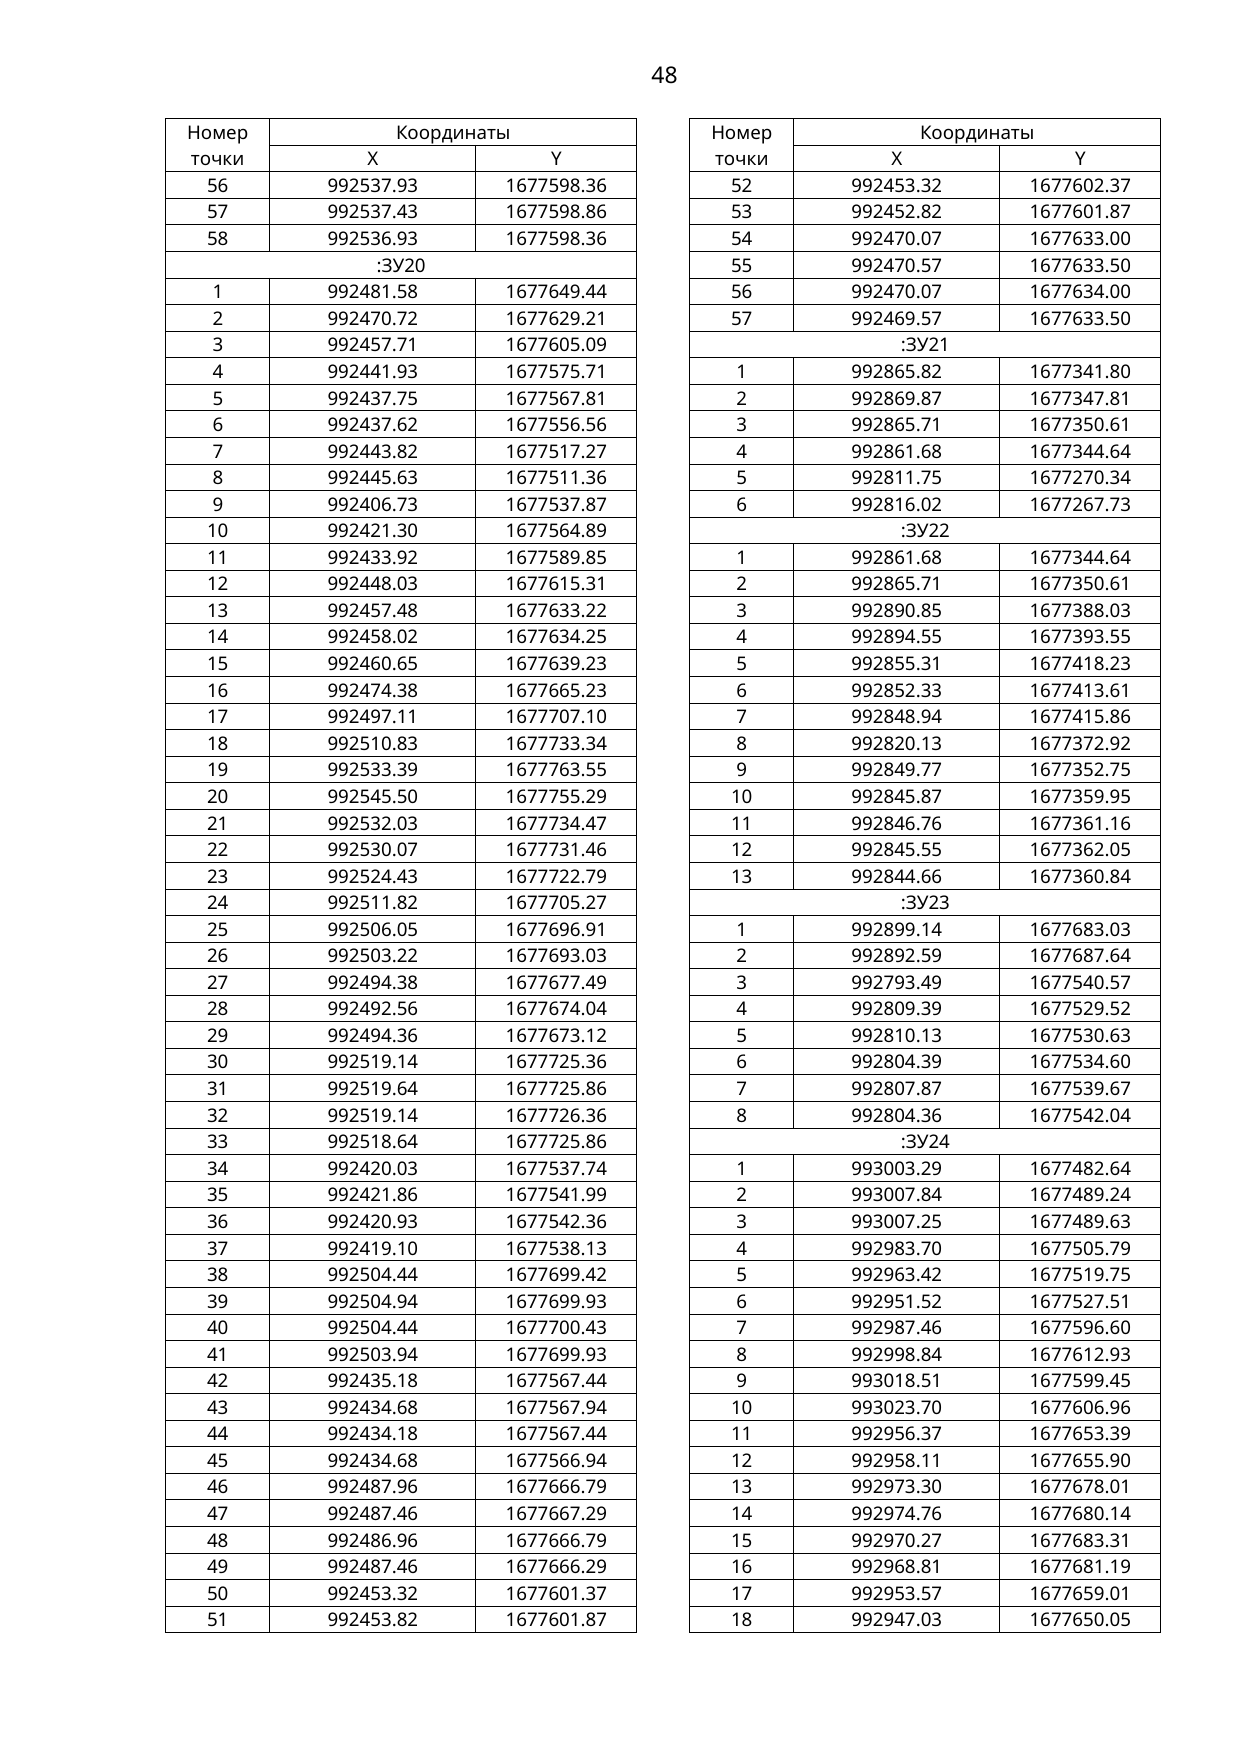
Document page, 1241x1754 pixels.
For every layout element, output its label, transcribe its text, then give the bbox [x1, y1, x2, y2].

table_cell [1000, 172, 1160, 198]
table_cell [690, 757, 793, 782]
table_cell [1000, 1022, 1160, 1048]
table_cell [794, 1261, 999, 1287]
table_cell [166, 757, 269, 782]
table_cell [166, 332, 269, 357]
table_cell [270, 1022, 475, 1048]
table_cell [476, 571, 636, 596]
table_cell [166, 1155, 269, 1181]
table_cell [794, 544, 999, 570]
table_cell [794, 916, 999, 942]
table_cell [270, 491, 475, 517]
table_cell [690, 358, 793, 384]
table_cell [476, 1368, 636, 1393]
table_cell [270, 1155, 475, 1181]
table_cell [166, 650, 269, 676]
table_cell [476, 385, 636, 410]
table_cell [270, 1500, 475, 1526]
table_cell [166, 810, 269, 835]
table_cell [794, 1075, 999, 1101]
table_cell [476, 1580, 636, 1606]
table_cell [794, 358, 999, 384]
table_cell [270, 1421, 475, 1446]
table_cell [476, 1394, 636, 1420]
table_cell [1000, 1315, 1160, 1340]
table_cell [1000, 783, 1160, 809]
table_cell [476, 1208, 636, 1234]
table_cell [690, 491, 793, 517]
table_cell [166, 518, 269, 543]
table_header Координаты [270, 119, 636, 145]
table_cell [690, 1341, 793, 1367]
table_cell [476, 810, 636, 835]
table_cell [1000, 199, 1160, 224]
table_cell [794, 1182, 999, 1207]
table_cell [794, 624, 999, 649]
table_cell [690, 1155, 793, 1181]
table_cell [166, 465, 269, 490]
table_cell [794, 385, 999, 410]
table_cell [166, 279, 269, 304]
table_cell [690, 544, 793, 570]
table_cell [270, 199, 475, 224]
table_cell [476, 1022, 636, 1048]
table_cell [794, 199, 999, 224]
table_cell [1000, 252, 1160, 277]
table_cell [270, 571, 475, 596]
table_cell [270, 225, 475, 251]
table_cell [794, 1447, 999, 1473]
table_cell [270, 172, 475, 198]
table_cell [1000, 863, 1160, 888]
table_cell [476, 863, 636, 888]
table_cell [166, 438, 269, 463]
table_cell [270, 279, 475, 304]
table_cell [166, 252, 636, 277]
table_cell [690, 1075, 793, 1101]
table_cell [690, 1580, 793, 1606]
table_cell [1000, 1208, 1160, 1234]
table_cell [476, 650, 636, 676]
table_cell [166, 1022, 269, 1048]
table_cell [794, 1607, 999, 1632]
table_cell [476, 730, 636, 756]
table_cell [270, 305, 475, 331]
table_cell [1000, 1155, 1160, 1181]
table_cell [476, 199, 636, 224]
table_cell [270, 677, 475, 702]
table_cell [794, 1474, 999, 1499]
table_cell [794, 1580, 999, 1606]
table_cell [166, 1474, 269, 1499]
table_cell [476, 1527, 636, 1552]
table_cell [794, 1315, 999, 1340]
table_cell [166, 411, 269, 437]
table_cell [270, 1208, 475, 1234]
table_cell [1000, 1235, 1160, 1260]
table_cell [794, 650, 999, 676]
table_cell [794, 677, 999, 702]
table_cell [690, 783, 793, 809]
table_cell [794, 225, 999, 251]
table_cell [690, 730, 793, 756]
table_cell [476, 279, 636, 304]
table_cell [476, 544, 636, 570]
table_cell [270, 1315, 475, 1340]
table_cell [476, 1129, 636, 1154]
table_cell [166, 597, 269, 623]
table_cell X [794, 146, 999, 171]
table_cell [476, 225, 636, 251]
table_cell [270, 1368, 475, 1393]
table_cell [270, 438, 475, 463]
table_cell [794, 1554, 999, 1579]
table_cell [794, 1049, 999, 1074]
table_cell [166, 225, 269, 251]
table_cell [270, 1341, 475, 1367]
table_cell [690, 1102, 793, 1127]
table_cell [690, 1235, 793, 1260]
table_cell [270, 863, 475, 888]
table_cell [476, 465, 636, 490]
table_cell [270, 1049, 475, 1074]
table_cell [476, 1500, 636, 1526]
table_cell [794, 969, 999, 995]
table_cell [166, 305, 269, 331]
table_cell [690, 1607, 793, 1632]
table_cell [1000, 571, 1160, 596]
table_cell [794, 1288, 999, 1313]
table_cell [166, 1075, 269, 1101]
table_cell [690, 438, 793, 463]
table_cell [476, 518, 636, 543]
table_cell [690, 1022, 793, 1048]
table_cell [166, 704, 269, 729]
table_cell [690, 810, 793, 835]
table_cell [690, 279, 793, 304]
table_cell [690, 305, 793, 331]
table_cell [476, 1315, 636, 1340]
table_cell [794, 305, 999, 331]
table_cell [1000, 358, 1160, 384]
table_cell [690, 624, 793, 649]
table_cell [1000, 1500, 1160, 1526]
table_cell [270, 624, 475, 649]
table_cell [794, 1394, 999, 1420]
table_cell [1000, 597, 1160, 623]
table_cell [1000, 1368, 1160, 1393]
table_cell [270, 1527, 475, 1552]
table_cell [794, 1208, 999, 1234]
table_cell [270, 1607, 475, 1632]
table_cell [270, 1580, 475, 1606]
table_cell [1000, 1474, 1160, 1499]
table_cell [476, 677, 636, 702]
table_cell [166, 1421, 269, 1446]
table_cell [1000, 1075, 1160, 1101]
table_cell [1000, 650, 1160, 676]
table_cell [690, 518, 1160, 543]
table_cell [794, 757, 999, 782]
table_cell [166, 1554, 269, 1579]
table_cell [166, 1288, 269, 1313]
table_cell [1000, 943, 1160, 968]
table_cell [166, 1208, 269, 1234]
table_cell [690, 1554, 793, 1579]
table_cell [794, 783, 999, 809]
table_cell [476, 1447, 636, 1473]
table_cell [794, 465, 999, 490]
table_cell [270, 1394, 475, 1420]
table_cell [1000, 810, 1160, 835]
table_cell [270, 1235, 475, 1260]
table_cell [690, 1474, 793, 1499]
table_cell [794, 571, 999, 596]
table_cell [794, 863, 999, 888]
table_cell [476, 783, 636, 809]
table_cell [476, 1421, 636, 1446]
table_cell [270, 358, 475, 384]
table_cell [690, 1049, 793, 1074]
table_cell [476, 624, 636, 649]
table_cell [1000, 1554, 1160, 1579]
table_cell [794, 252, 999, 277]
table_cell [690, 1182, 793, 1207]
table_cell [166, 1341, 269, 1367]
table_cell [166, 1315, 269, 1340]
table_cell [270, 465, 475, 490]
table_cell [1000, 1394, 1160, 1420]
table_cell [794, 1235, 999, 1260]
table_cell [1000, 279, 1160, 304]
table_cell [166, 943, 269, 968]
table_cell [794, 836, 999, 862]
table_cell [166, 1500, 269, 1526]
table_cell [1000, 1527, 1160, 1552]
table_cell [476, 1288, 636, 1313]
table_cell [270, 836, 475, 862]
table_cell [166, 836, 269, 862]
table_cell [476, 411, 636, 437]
table_header Номер точки [690, 119, 793, 171]
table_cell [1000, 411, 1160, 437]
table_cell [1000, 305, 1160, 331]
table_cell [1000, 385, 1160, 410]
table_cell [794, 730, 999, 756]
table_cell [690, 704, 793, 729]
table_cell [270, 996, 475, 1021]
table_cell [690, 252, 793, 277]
table_cell Y [476, 146, 636, 171]
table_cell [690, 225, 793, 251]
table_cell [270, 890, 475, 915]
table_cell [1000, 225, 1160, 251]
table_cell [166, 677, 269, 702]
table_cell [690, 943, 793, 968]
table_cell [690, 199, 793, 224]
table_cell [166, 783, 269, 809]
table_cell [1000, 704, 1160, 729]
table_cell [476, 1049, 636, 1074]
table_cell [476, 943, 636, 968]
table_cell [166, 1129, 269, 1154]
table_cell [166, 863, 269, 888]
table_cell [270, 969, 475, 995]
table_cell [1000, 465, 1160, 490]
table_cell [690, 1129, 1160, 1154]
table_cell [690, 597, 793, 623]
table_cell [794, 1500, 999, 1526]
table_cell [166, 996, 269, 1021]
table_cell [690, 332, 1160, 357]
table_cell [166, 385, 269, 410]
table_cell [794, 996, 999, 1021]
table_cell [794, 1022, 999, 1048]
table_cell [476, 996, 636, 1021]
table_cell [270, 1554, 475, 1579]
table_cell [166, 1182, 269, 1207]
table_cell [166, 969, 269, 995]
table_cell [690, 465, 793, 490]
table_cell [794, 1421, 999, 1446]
table_cell X [270, 146, 475, 171]
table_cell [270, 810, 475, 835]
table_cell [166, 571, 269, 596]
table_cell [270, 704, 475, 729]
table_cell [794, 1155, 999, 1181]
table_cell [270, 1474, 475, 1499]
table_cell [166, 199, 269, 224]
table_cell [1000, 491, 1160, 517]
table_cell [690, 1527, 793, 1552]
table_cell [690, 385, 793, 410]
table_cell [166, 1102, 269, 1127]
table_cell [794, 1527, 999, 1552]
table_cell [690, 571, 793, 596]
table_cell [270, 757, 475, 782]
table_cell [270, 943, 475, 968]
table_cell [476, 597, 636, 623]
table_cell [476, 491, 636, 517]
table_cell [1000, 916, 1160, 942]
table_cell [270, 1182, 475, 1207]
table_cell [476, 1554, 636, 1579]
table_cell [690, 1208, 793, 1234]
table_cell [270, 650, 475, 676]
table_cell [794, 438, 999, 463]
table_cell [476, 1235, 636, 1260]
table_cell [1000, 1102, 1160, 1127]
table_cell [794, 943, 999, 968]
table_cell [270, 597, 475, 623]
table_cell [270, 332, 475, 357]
table_header Координаты [794, 119, 1160, 145]
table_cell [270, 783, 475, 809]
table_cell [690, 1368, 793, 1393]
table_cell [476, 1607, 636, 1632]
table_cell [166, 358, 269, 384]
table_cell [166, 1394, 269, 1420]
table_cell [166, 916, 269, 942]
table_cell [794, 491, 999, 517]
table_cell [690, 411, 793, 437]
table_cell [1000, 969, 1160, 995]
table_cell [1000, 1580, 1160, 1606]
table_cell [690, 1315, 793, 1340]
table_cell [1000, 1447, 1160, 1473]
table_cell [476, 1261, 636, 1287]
table_header Номер точки [166, 119, 269, 171]
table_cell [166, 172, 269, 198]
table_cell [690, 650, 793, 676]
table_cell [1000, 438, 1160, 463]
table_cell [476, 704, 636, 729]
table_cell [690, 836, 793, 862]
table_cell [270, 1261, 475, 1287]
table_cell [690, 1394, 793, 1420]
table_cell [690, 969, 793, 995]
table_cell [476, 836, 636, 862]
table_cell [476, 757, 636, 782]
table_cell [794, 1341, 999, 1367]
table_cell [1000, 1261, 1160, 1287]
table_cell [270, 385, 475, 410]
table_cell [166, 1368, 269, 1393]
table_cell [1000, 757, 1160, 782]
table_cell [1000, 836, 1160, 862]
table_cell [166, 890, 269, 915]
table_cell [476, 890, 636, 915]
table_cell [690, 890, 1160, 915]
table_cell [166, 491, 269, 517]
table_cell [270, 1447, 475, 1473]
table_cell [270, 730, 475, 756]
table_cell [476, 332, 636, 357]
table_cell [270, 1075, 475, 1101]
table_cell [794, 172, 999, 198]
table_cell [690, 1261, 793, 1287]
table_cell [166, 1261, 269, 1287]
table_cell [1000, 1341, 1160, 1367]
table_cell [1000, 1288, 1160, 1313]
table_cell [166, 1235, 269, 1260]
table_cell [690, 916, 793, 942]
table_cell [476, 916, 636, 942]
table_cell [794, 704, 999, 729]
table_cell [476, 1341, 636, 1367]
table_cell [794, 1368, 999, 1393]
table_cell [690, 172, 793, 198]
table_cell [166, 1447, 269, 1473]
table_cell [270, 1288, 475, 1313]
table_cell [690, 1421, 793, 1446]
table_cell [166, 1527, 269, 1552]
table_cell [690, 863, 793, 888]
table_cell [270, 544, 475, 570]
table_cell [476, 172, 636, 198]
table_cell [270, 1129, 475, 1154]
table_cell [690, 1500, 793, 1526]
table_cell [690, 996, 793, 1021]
table_cell Y [1000, 146, 1160, 171]
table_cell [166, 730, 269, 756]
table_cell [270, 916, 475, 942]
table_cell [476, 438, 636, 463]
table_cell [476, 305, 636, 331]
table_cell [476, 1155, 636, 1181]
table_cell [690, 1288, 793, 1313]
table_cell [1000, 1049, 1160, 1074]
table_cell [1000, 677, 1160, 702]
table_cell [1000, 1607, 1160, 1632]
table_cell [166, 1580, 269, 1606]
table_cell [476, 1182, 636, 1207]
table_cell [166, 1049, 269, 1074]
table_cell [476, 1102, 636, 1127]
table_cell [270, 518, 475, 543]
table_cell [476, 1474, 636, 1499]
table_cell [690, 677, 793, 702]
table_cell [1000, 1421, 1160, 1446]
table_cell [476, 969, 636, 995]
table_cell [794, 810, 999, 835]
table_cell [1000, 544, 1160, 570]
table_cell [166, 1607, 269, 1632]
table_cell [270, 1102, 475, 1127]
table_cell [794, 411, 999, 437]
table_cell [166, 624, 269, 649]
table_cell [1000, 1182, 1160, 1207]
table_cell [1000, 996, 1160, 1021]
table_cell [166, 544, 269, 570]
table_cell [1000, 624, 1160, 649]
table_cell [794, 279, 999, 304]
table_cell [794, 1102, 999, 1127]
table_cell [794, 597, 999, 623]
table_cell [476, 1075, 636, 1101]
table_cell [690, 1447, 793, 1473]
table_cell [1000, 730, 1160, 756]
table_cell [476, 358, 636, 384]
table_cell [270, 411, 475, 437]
